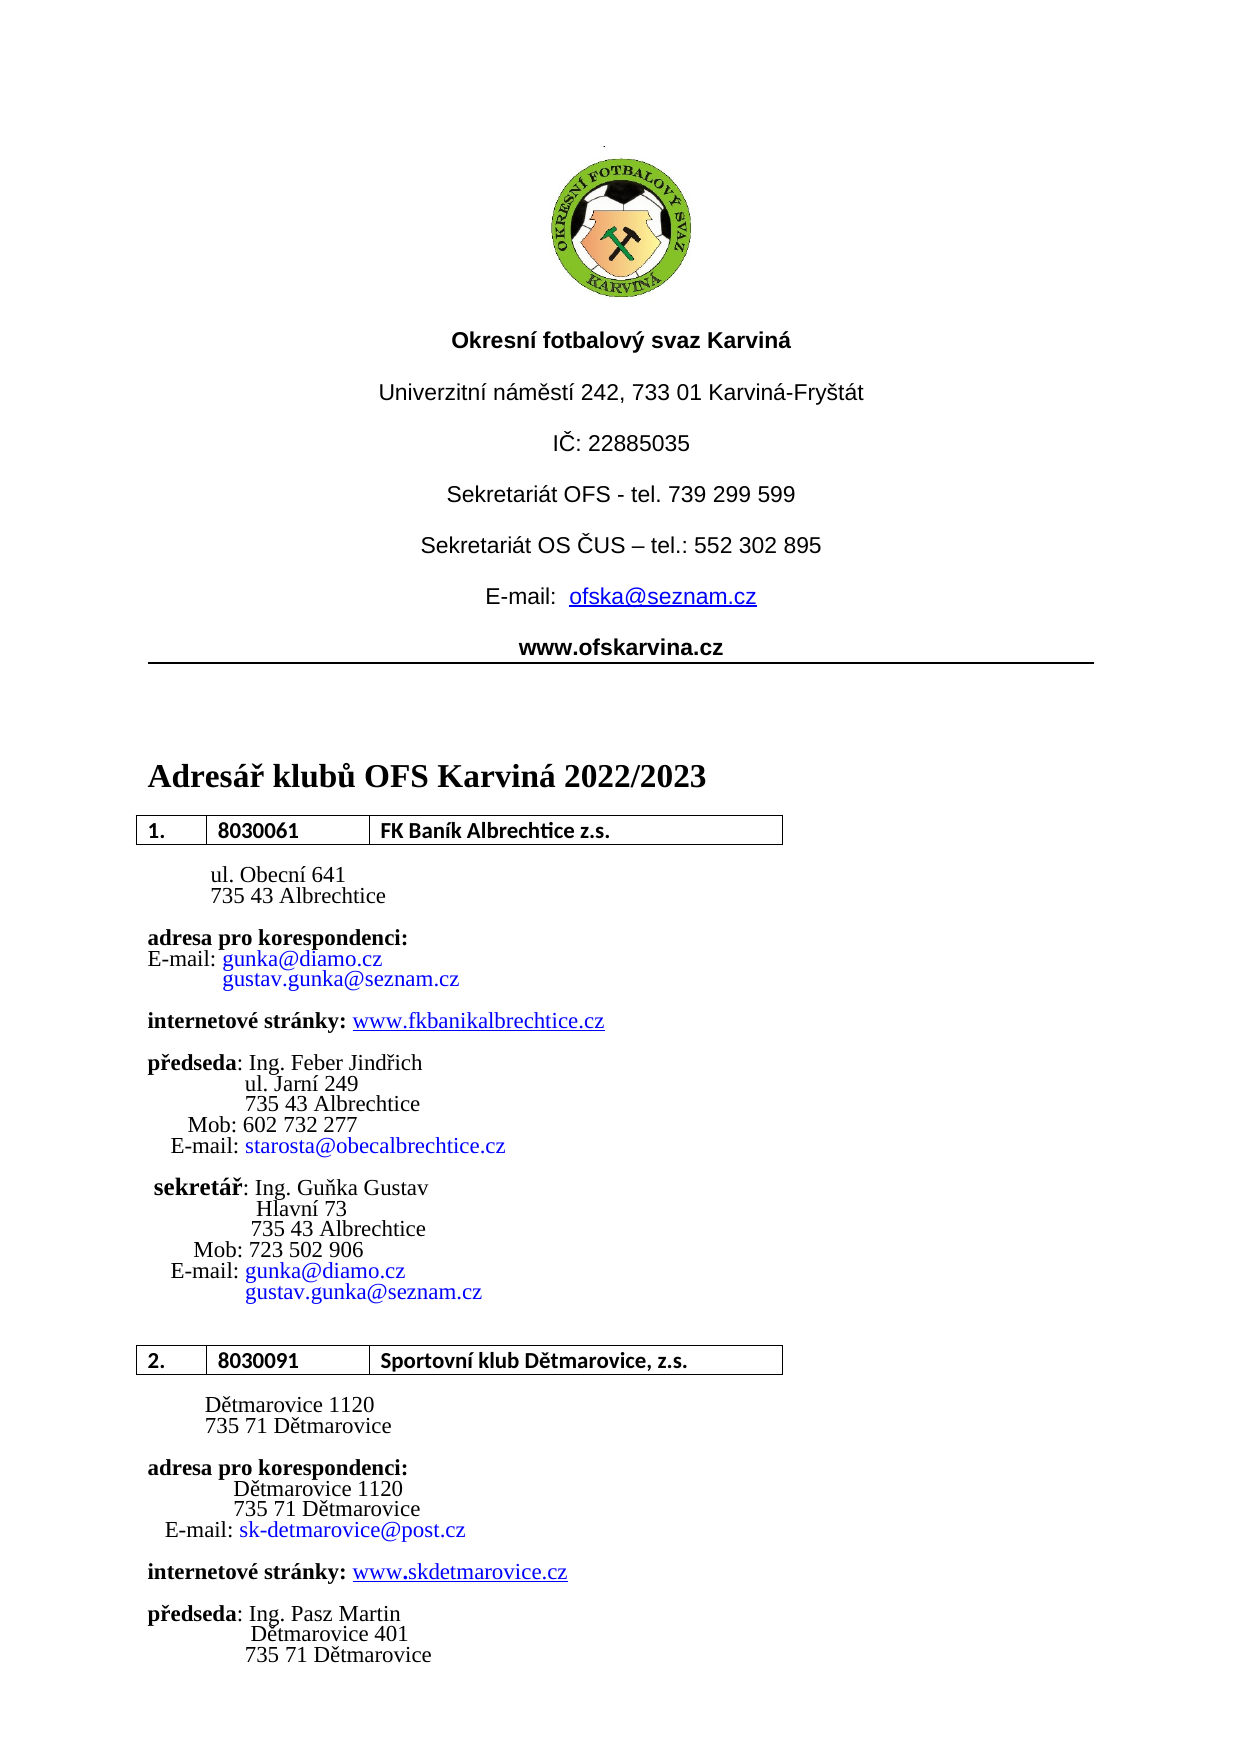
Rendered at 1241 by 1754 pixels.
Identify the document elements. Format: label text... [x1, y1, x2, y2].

text 735 43 Albrechtice [147, 887, 1094, 908]
table_header 8030061 [207, 816, 369, 844]
text 735 43 Albrechtice [147, 1220, 1094, 1241]
text 735 71 Dětmarovice [147, 1500, 1094, 1521]
text Okresní fotbalový svaz Karviná [147, 327, 1094, 354]
text gustav.gunka@seznam.cz [147, 1283, 1094, 1303]
text Dětmarovice 1120 [147, 1396, 1094, 1417]
text ul. Obecní 641 [147, 866, 1094, 887]
table_header 2. [137, 1346, 206, 1374]
text IČ: 22885035 [147, 429, 1094, 456]
text předseda: Ing. Pasz Martin [147, 1604, 1094, 1625]
text E-mail: starosta@obecalbrechtice.cz [147, 1137, 1094, 1158]
text Sekretariát OFS - tel. 739 299 599 [147, 481, 1094, 507]
table_header Sportovní klub Dětmarovice, z.s. [370, 1346, 782, 1374]
table_header 1. [137, 816, 206, 844]
text ul. Jarní 249 [147, 1074, 1094, 1095]
text adresa pro korespondenci: [147, 928, 1094, 949]
text sekretář: Ing. Guňka Gustav [147, 1178, 1094, 1199]
text adresa pro korespondenci: [147, 1458, 1094, 1479]
text www.ofskarvina.cz [147, 634, 1094, 664]
text 735 71 Dětmarovice [147, 1417, 1094, 1438]
text E-mail: gunka@diamo.cz [147, 949, 1094, 970]
text Dětmarovice 1120 [147, 1479, 1094, 1500]
text předseda: Ing. Feber Jindřich [147, 1053, 1094, 1074]
text gustav.gunka@seznam.cz [147, 970, 1094, 991]
text Univerzitní náměstí 242, 733 01 Karviná-Fryštát [147, 378, 1094, 405]
text Dětmarovice 401 [147, 1625, 1094, 1646]
text E-mail: sk-detmarovice@post.cz [147, 1521, 1094, 1542]
text Sekretariát OS ČUS – tel.: 552 302 895 [147, 532, 1094, 558]
text internetové stránky: www.skdetmarovice.cz [147, 1563, 1094, 1583]
text 735 43 Albrechtice [147, 1095, 1094, 1116]
text Hlavní 73 [147, 1199, 1094, 1220]
text E-mail: ofska@seznam.cz [147, 583, 1094, 609]
text Mob: 602 732 277 [147, 1116, 1094, 1137]
text E-mail: gunka@diamo.cz [147, 1262, 1094, 1283]
text 735 71 Dětmarovice [147, 1646, 1094, 1667]
text internetové stránky: www.fkbanikalbrechtice.cz [147, 1012, 1094, 1033]
picture [547, 146, 694, 303]
text Mob: 723 502 906 [147, 1241, 1094, 1262]
table_header 8030091 [207, 1346, 369, 1374]
text Adresář klubů OFS Karviná 2022/2023 [147, 756, 1094, 794]
table_header FK Baník Albrechtice z.s. [370, 816, 782, 844]
